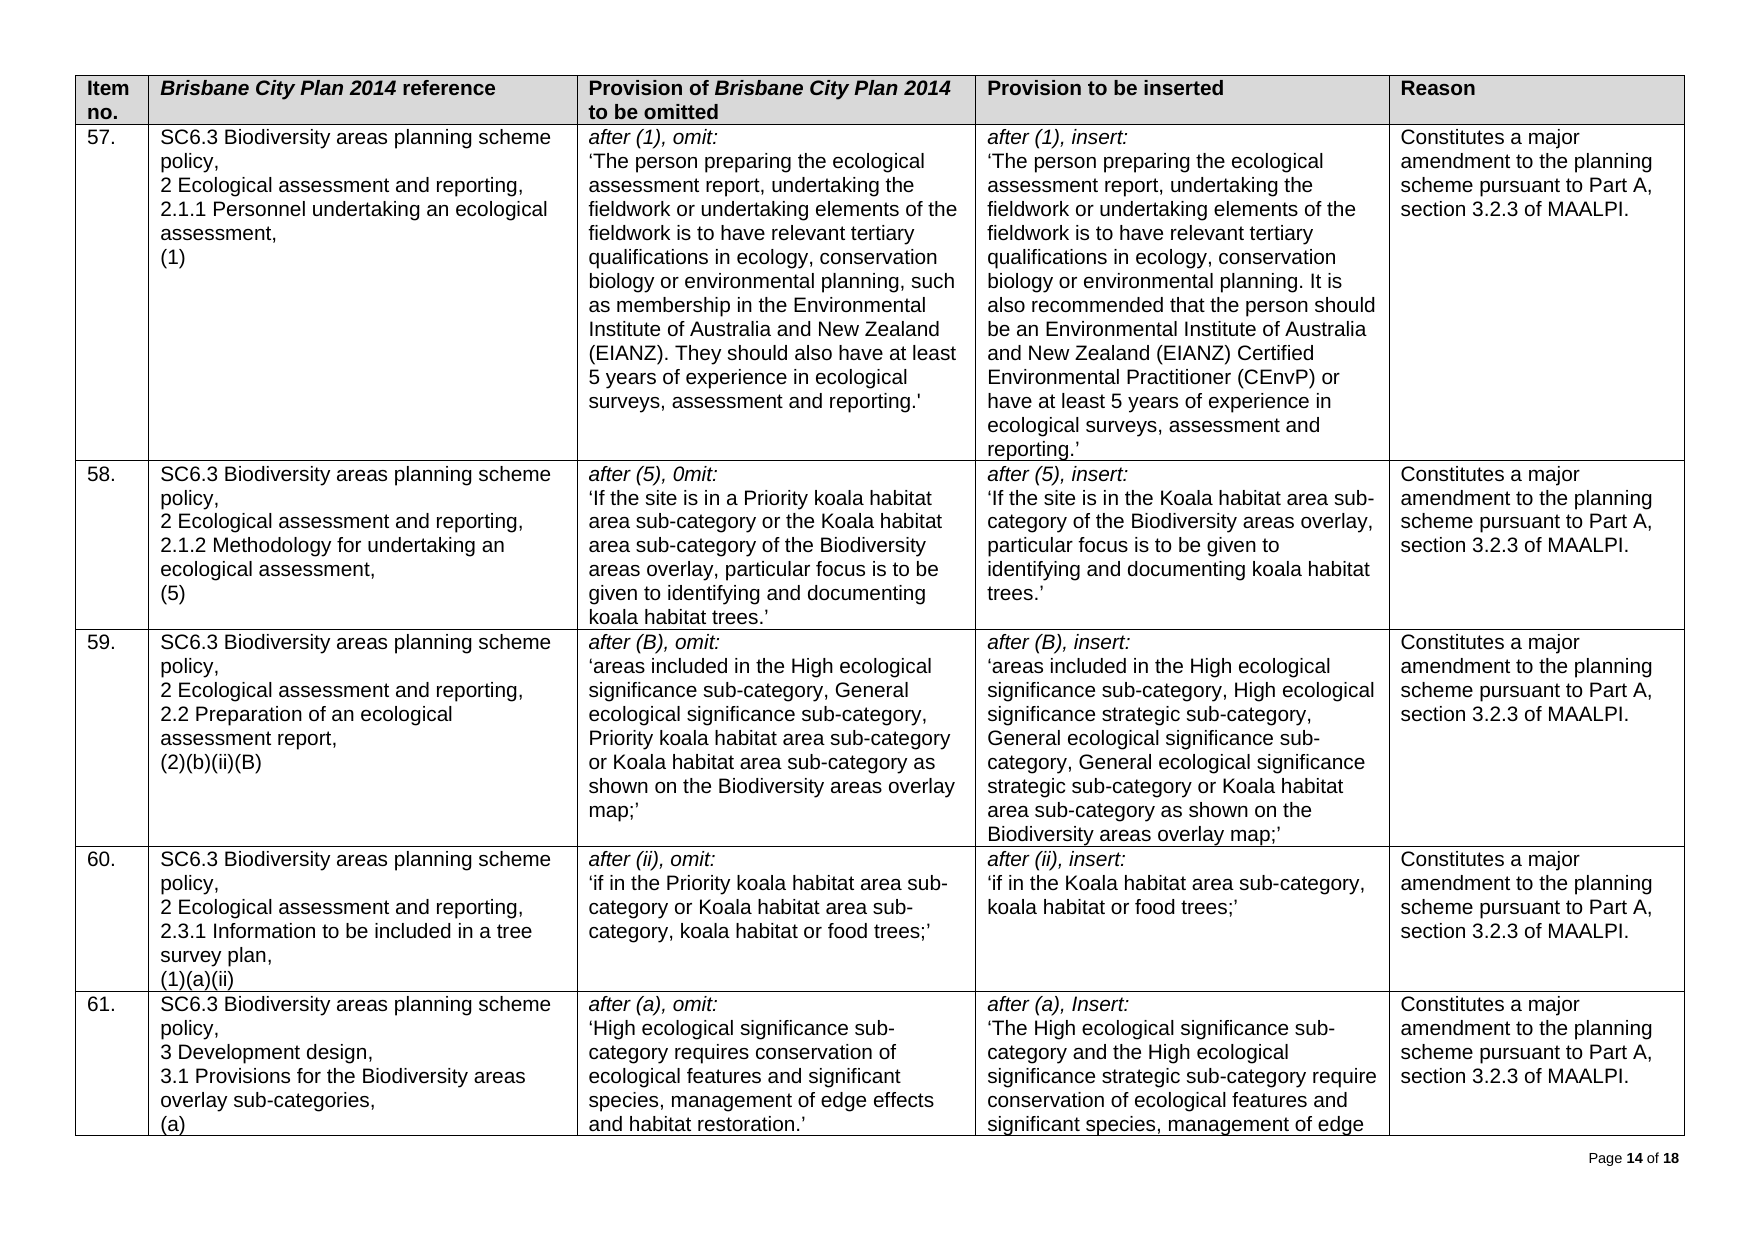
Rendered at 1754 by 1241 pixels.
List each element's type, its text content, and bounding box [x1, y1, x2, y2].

table_cell [76, 992, 148, 1135]
table_cell after (ii), insert: ‘if in the Koala habitat area sub-category, koala habitat or food trees;’ [976, 847, 1389, 991]
table_header Item no. [76, 76, 148, 124]
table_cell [1390, 992, 1684, 1135]
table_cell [149, 992, 577, 1135]
table_header Reason [1390, 76, 1684, 124]
table_cell Constitutes a major amendment to the planning scheme pursuant to Part A, section 3.2.3 of MAALPI. [1390, 847, 1684, 991]
table_cell [76, 125, 148, 460]
table_cell SC6.3 Biodiversity areas planning scheme policy, 2 Ecological assessment and reporting, 2.3.1 Information to be included in a tree survey plan, (1)(a)(ii) [149, 847, 577, 991]
table_cell after (1), insert: ‘The person preparing the ecological assessment report, undertaking the fieldwork or undertaking elements of the fieldwork is to have relevant tertiary qualifications in ecology, conservation biology or environmental planning. It is also recommended that the person should be an Environmental Institute of Australia and New Zealand (EIANZ) Certified Environmental Practitioner (CEnvP) or have at least 5 years of experience in ecological surveys, assessment and reporting.’ [976, 125, 1389, 460]
table_cell after (B), omit: ‘areas included in the High ecological significance sub-category, General ecological significance sub-category, Priority koala habitat area sub-category or Koala habitat area sub-category as shown on the Biodiversity areas overlay map;’ [578, 630, 975, 846]
table_cell [76, 847, 148, 991]
table_cell Constitutes a major amendment to the planning scheme pursuant to Part A, section 3.2.3 of MAALPI. [1390, 461, 1684, 629]
table_cell [76, 461, 148, 629]
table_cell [1390, 125, 1684, 460]
table_header Brisbane City Plan 2014 reference [149, 76, 577, 124]
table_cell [976, 992, 1389, 1135]
table_cell SC6.3 Biodiversity areas planning scheme policy, 2 Ecological assessment and reporting, 2.1.2 Methodology for undertaking an ecological assessment, (5) [149, 461, 577, 629]
table_cell after (5), insert: ‘If the site is in the Koala habitat area sub-category of the Biodiversity areas overlay, particular focus is to be given to identifying and documenting koala habitat trees.’ [976, 461, 1389, 629]
table_cell after (B), insert: ‘areas included in the High ecological significance sub-category, High ecological significance strategic sub-category, General ecological significance sub-category, General ecological significance strategic sub-category or Koala habitat area sub-category as shown on the Biodiversity areas overlay map;’ [976, 630, 1389, 846]
table_cell after (ii), omit: ‘if in the Priority koala habitat area sub-category or Koala habitat area sub-category, koala habitat or food trees;’ [578, 847, 975, 991]
table_cell SC6.3 Biodiversity areas planning scheme policy, 2 Ecological assessment and reporting, 2.2 Preparation of an ecological assessment report, (2)(b)(ii)(B) [149, 630, 577, 846]
table_cell after (5), 0mit: ‘If the site is in a Priority koala habitat area sub-category or the Koala habitat area sub-category of the Biodiversity areas overlay, particular focus is to be given to identifying and documenting koala habitat trees.’ [578, 461, 975, 629]
table_cell [76, 630, 148, 846]
table_cell after (1), omit: ‘The person preparing the ecological assessment report, undertaking the fieldwork or undertaking elements of the fieldwork is to have relevant tertiary qualifications in ecology, conservation biology or environmental planning, such as membership in the Environmental Institute of Australia and New Zealand (EIANZ). They should also have at least 5 years of experience in ecological surveys, assessment and reporting.' [578, 125, 975, 460]
table_header Provision to be inserted [976, 76, 1389, 124]
table_header Provision of Brisbane City Plan 2014 to be omitted [578, 76, 975, 124]
table_cell SC6.3 Biodiversity areas planning scheme policy, 2 Ecological assessment and reporting, 2.1.1 Personnel undertaking an ecological assessment, (1) [149, 125, 577, 460]
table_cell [578, 992, 975, 1135]
table_cell Constitutes a major amendment to the planning scheme pursuant to Part A, section 3.2.3 of MAALPI. [1390, 630, 1684, 846]
